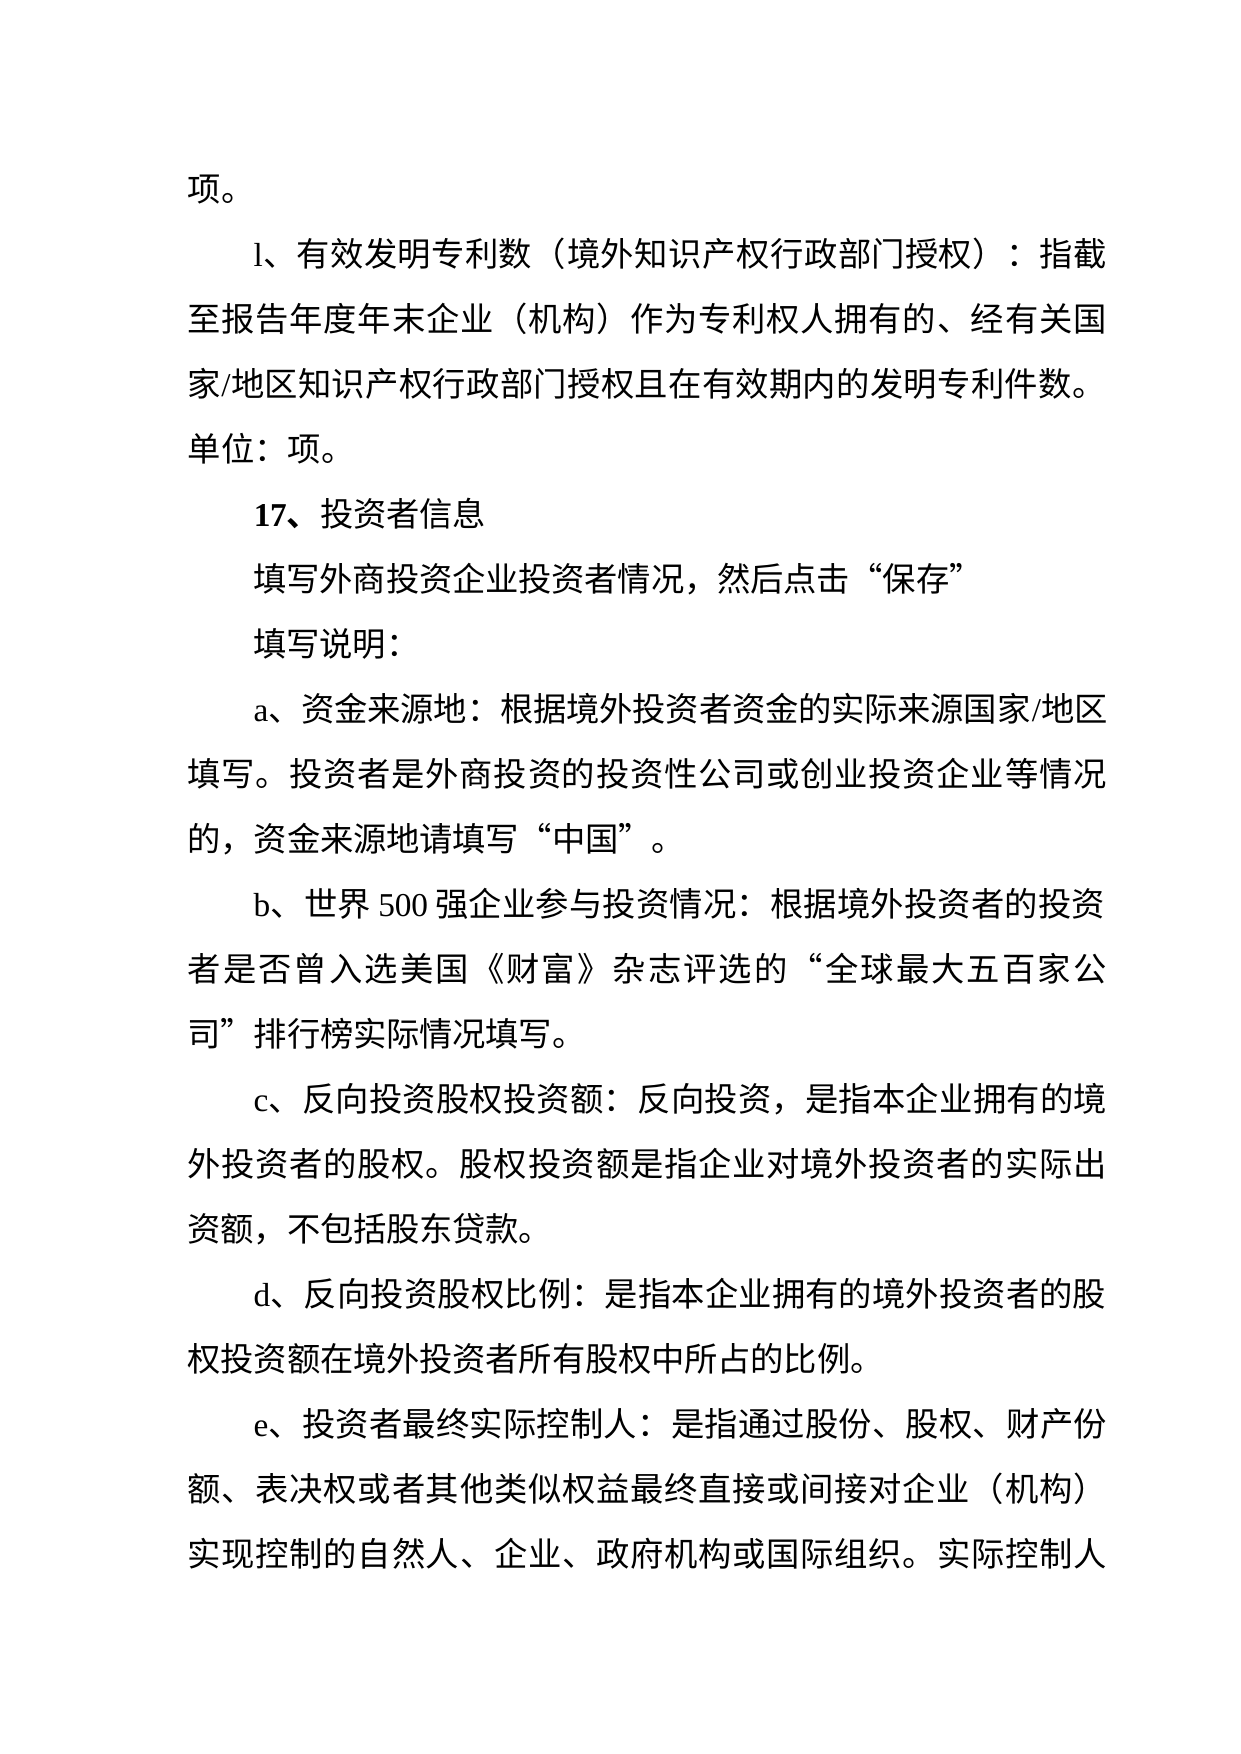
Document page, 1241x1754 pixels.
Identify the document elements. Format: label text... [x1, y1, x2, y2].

text b、世界500强企业参与投资情况：根据境外投资者的投资者是否曾入选美国《财富》杂志评选的“全球最大五百家公司”排行榜实际情况填写。 [187, 869, 1107, 1064]
text 17、投资者信息 [187, 479, 1107, 544]
text l、有效发明专利数（境外知识产权行政部门授权）：指截至报告年度年末企业（机构）作为专利权人拥有的、经有关国家/地区知识产权行政部门授权且在有效期内的发明专利件数。单位：项。 [187, 219, 1107, 479]
text d、反向投资股权比例：是指本企业拥有的境外投资者的股权投资额在境外投资者所有股权中所占的比例。 [187, 1259, 1107, 1389]
text 填写外商投资企业投资者情况，然后点击“保存” [187, 544, 1107, 609]
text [187, 154, 1107, 219]
text a、资金来源地：根据境外投资者资金的实际来源国家/地区填写。投资者是外商投资的投资性公司或创业投资企业等情况的，资金来源地请填写“中国”。 [187, 674, 1107, 869]
text 填写说明： [187, 609, 1107, 674]
text c、反向投资股权投资额：反向投资，是指本企业拥有的境外投资者的股权。股权投资额是指企业对境外投资者的实际出资额，不包括股东贷款。 [187, 1064, 1107, 1259]
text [187, 1389, 1107, 1584]
